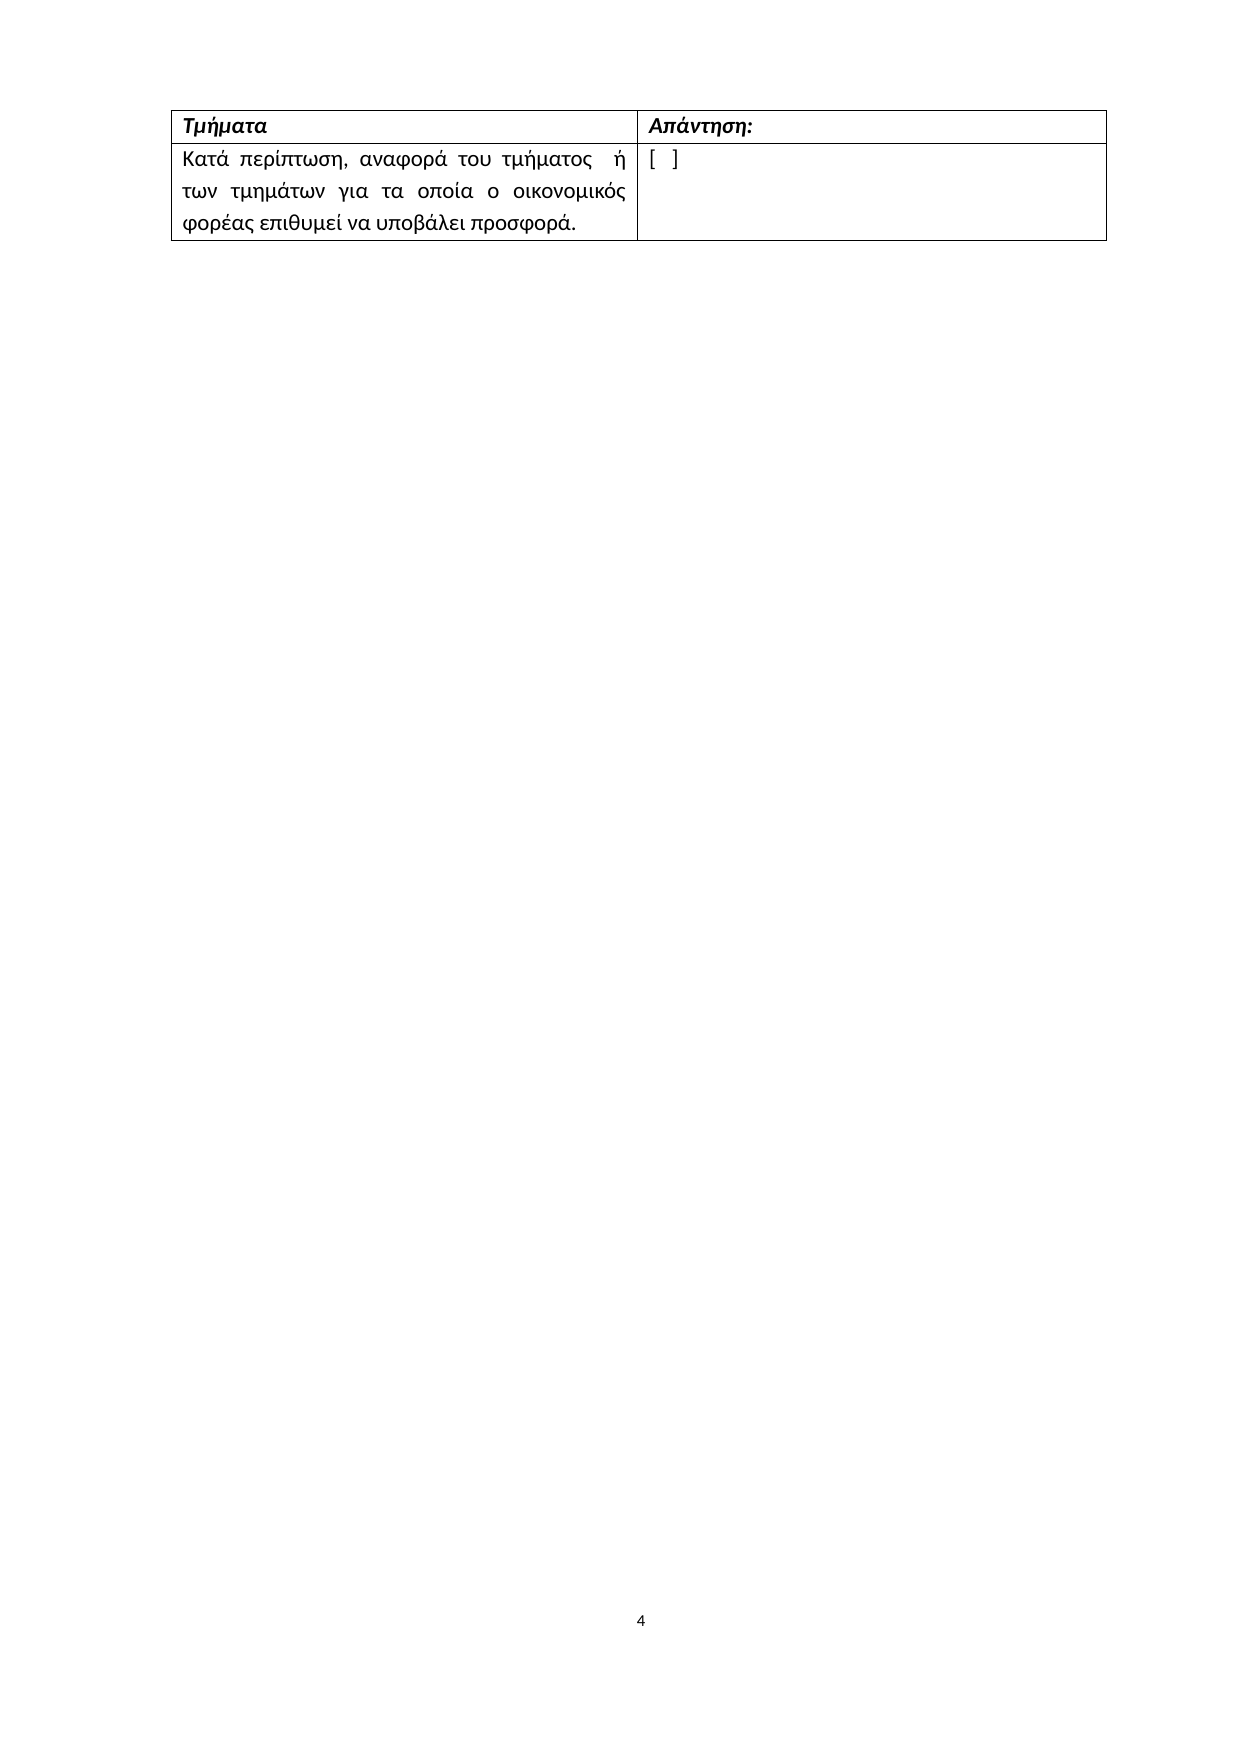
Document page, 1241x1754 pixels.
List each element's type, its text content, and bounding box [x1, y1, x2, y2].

table_cell [ ] [638, 144, 1106, 240]
table_cell Κατά περίπτωση, αναφορά του τμήματος ή των τμημάτων για τα οποία ο οικονομικός φορέας επιθυμεί να υποβάλει προσφορά. [172, 144, 637, 240]
table_cell Τμήματα [172, 111, 637, 143]
table_cell Απάντηση: [638, 111, 1106, 143]
